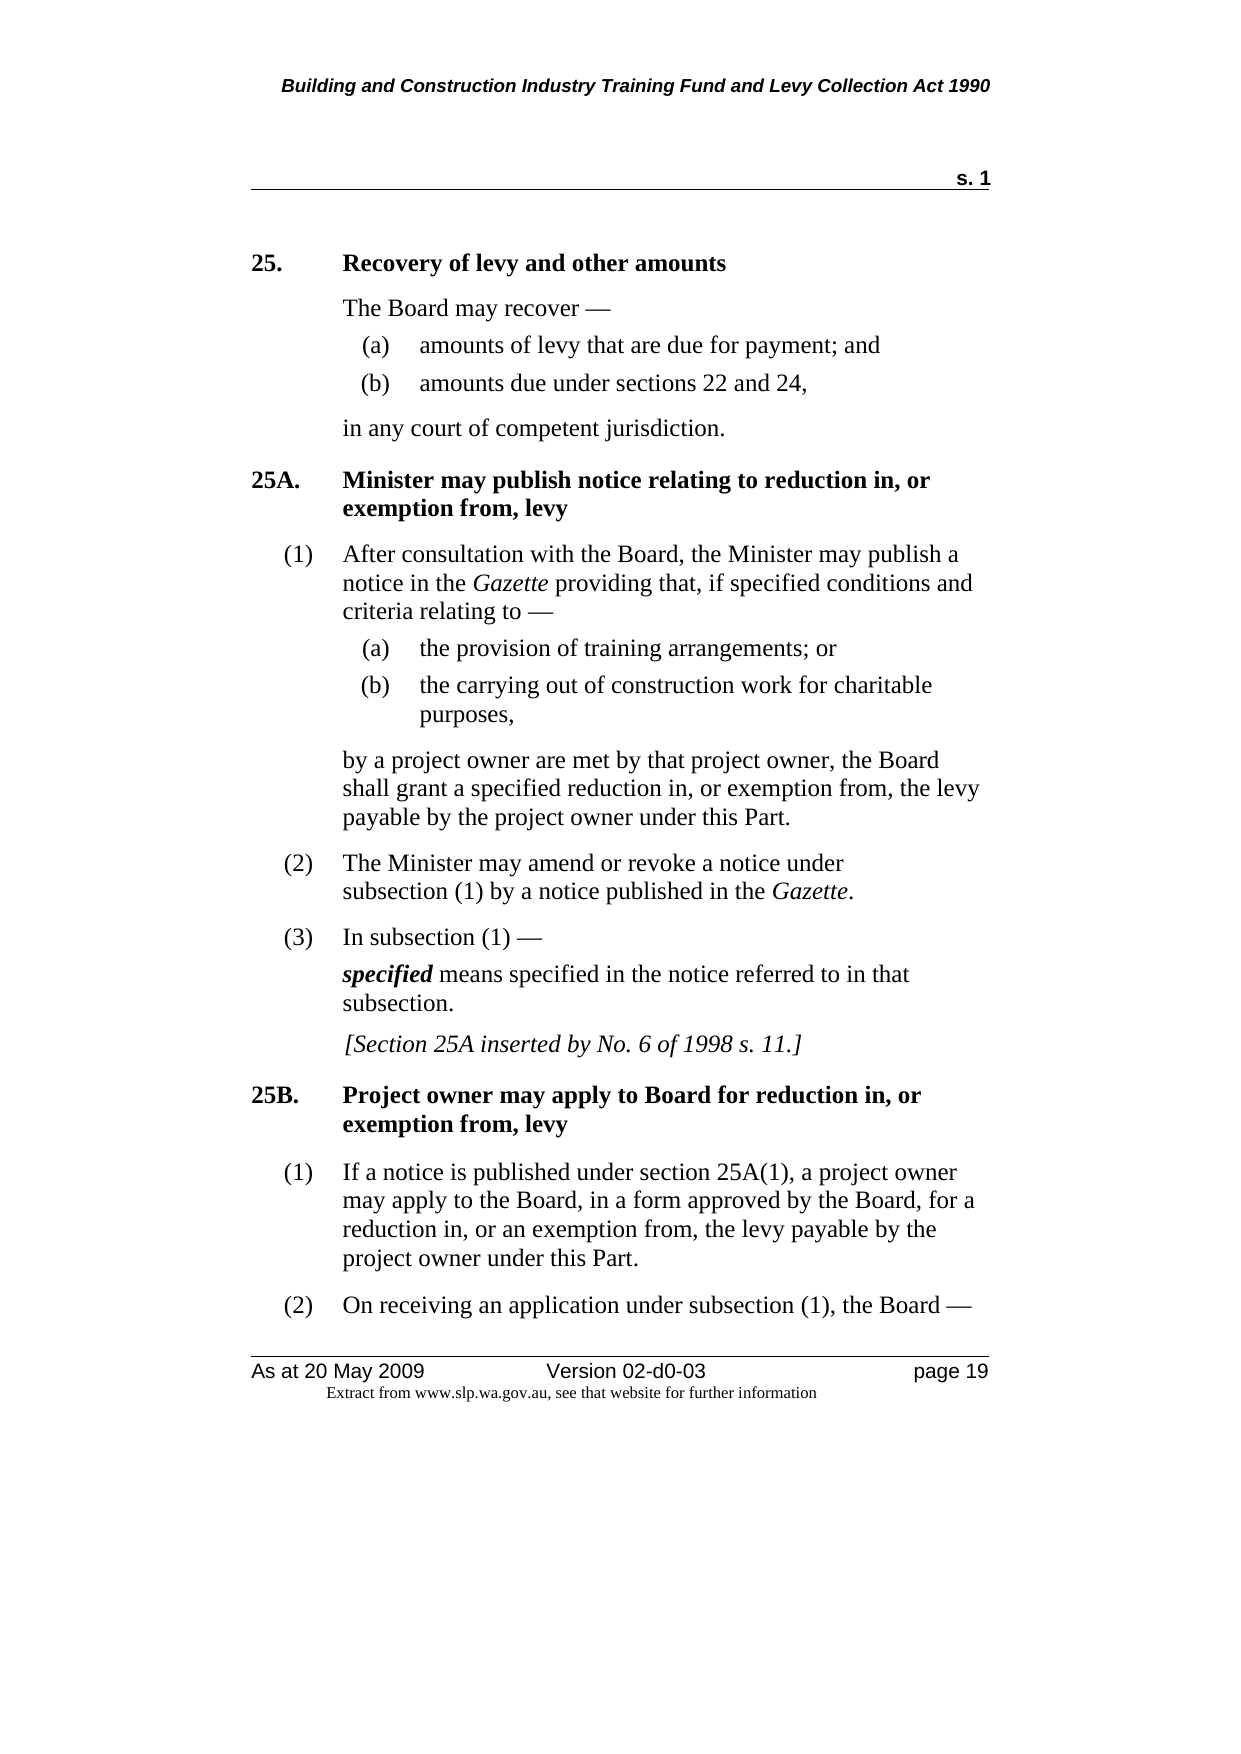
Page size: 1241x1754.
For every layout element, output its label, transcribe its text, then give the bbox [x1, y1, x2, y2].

text (a) the provision of training arrangements; or [251, 633, 989, 662]
text specified means specified in the notice referred to in that subsection. [251, 959, 989, 1016]
text (3) In subsection (1) — [251, 922, 989, 951]
text (b) amounts due under sections 22 and 24, [251, 368, 989, 396]
text (1) After consultation with the Board, the Minister may publish a notice in the Gazette providing that, if specified conditions and criteria relating to — [251, 539, 989, 625]
text [Section 25A inserted by No. 6 of 1998 s. 11.] [251, 1029, 989, 1058]
text by a project owner are met by that project owner, the Board shall grant a specified reduction in, or exemption from, the levy payable by the project owner under this Part. [251, 745, 989, 831]
text in any court of competent jurisdiction. [251, 413, 989, 442]
text (2) On receiving an application under subsection (1), the Board — [251, 1291, 989, 1319]
text (a) amounts of levy that are due for payment; and [251, 331, 989, 359]
text (b) the carrying out of construction work for charitable purposes, [251, 671, 989, 728]
subtitle 25B. Project owner may apply to Board for reduction in, or exemption from, levy [251, 1081, 989, 1138]
text (2) The Minister may amend or revoke a notice under subsection (1) by a notice published in the Gazette. [251, 848, 989, 905]
subtitle 25. Recovery of levy and other amounts [251, 248, 989, 277]
text The Board may recover — [251, 293, 989, 322]
text (1) If a notice is published under section 25A(1), a project owner may apply to the Board, in a form approved by the Board, for a reduction in, or an exemption from, the levy payable by the project owner under this Part. [251, 1157, 989, 1272]
subtitle 25A. Minister may publish notice relating to reduction in, or exemption from, levy [251, 465, 989, 522]
